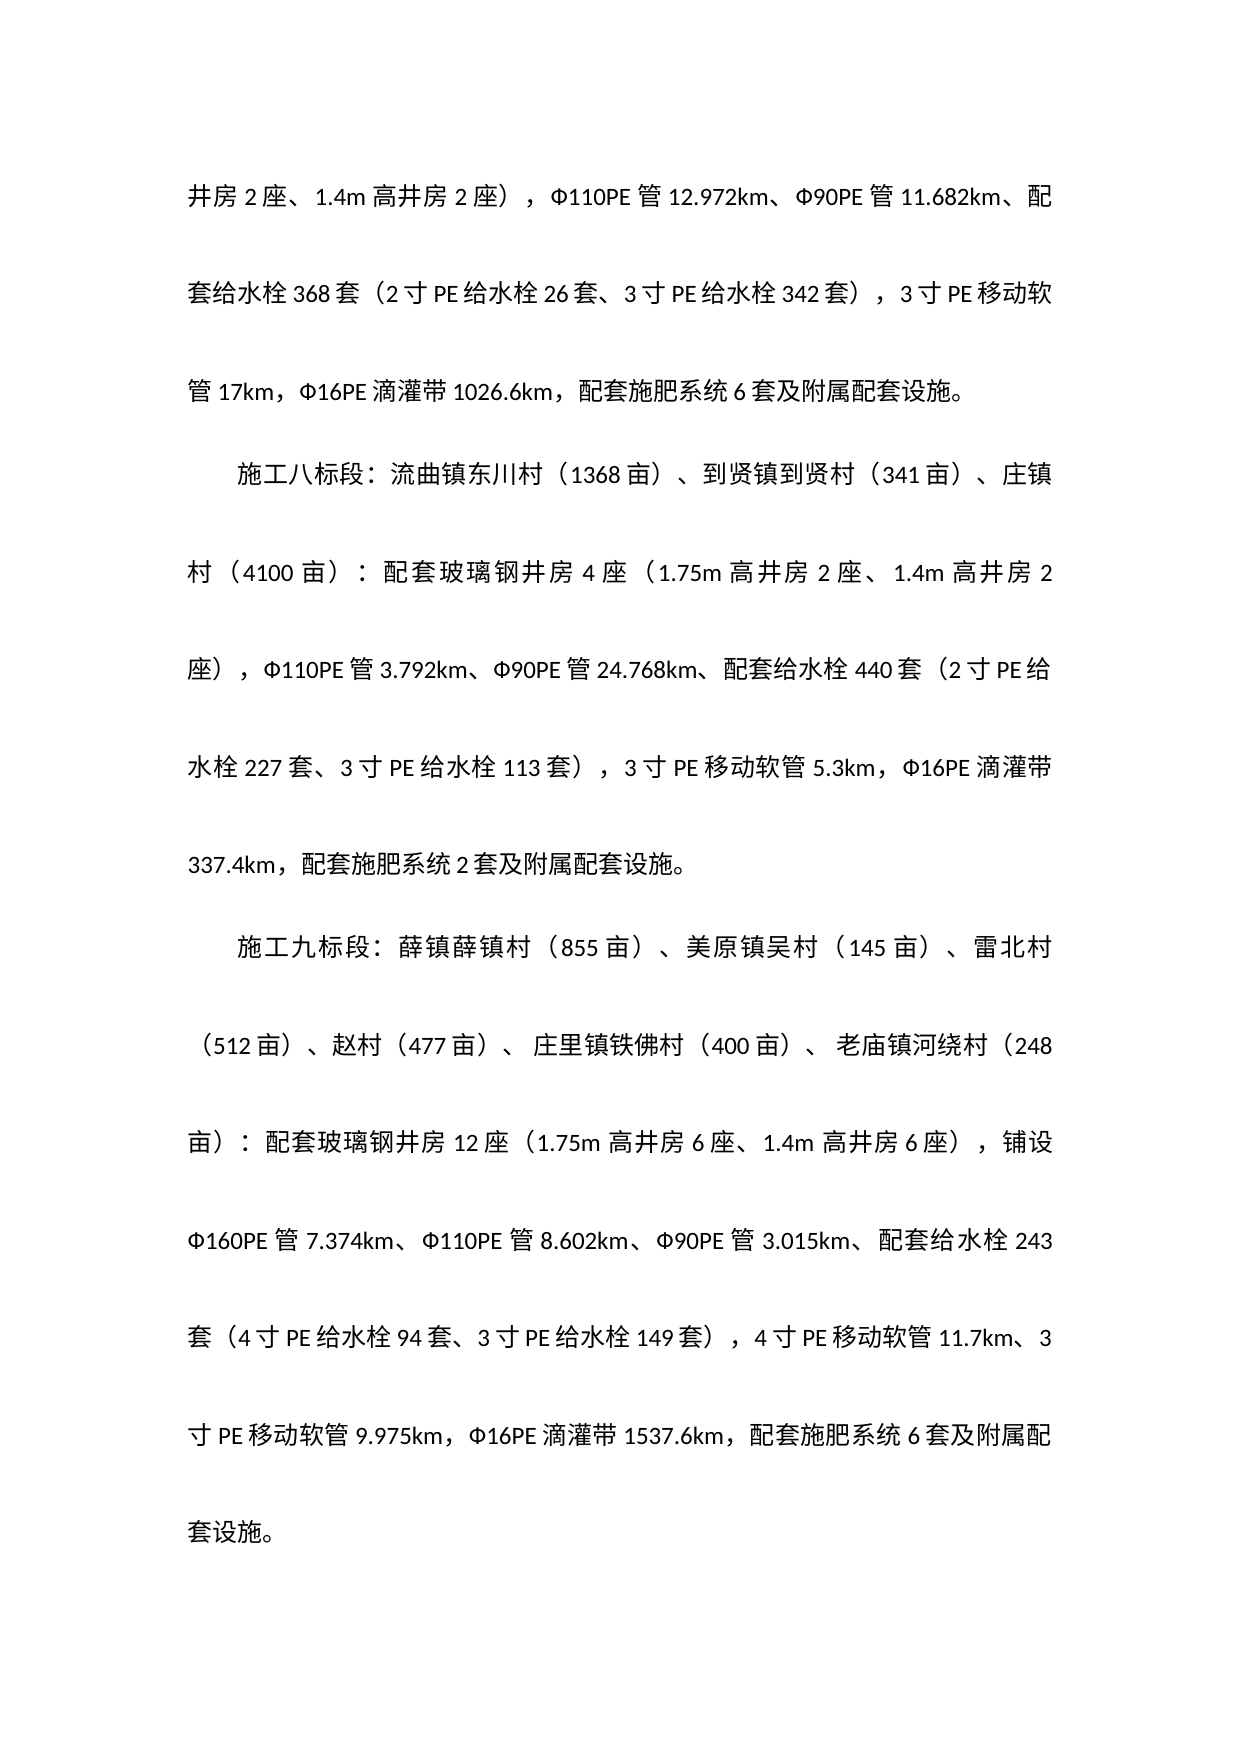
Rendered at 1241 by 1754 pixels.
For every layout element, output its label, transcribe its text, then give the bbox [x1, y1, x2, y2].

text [187, 162, 1053, 422]
text 施工八标段：流曲镇东川村（1368亩）、到贤镇到贤村（341亩）、庄镇村（4100亩）：配套玻璃钢井房4座（1.75m高井房2座、1.4m高井房2座），Ф110PE管3.792km、Ф90PE管24.768km、配套给水栓440套（2寸PE给水栓227套、3寸PE给水栓113套），3寸PE移动软管5.3km，Ф16PE滴灌带337.4km，配套施肥系统2套及附属配套设施。 [187, 440, 1053, 895]
text 施工九标段：薛镇薛镇村（855亩）、美原镇吴村（145亩）、雷北村（512亩）、赵村（477亩）、 庄里镇铁佛村（400亩）、 老庙镇河绕村（248亩）：配套玻璃钢井房12座（1.75m 高井房6座、1.4m 高井房6座），铺设Ф160PE管7.374km、Ф110PE管8.602km、Ф90PE管3.015km、配套给水栓243套（4寸PE给水栓94套、3寸PE给水栓149套），4寸PE移动软管11.7km、3寸PE移动软管9.975km，Ф16PE滴灌带1537.6km，配套施肥系统6套及附属配套设施。 [187, 913, 1053, 1563]
